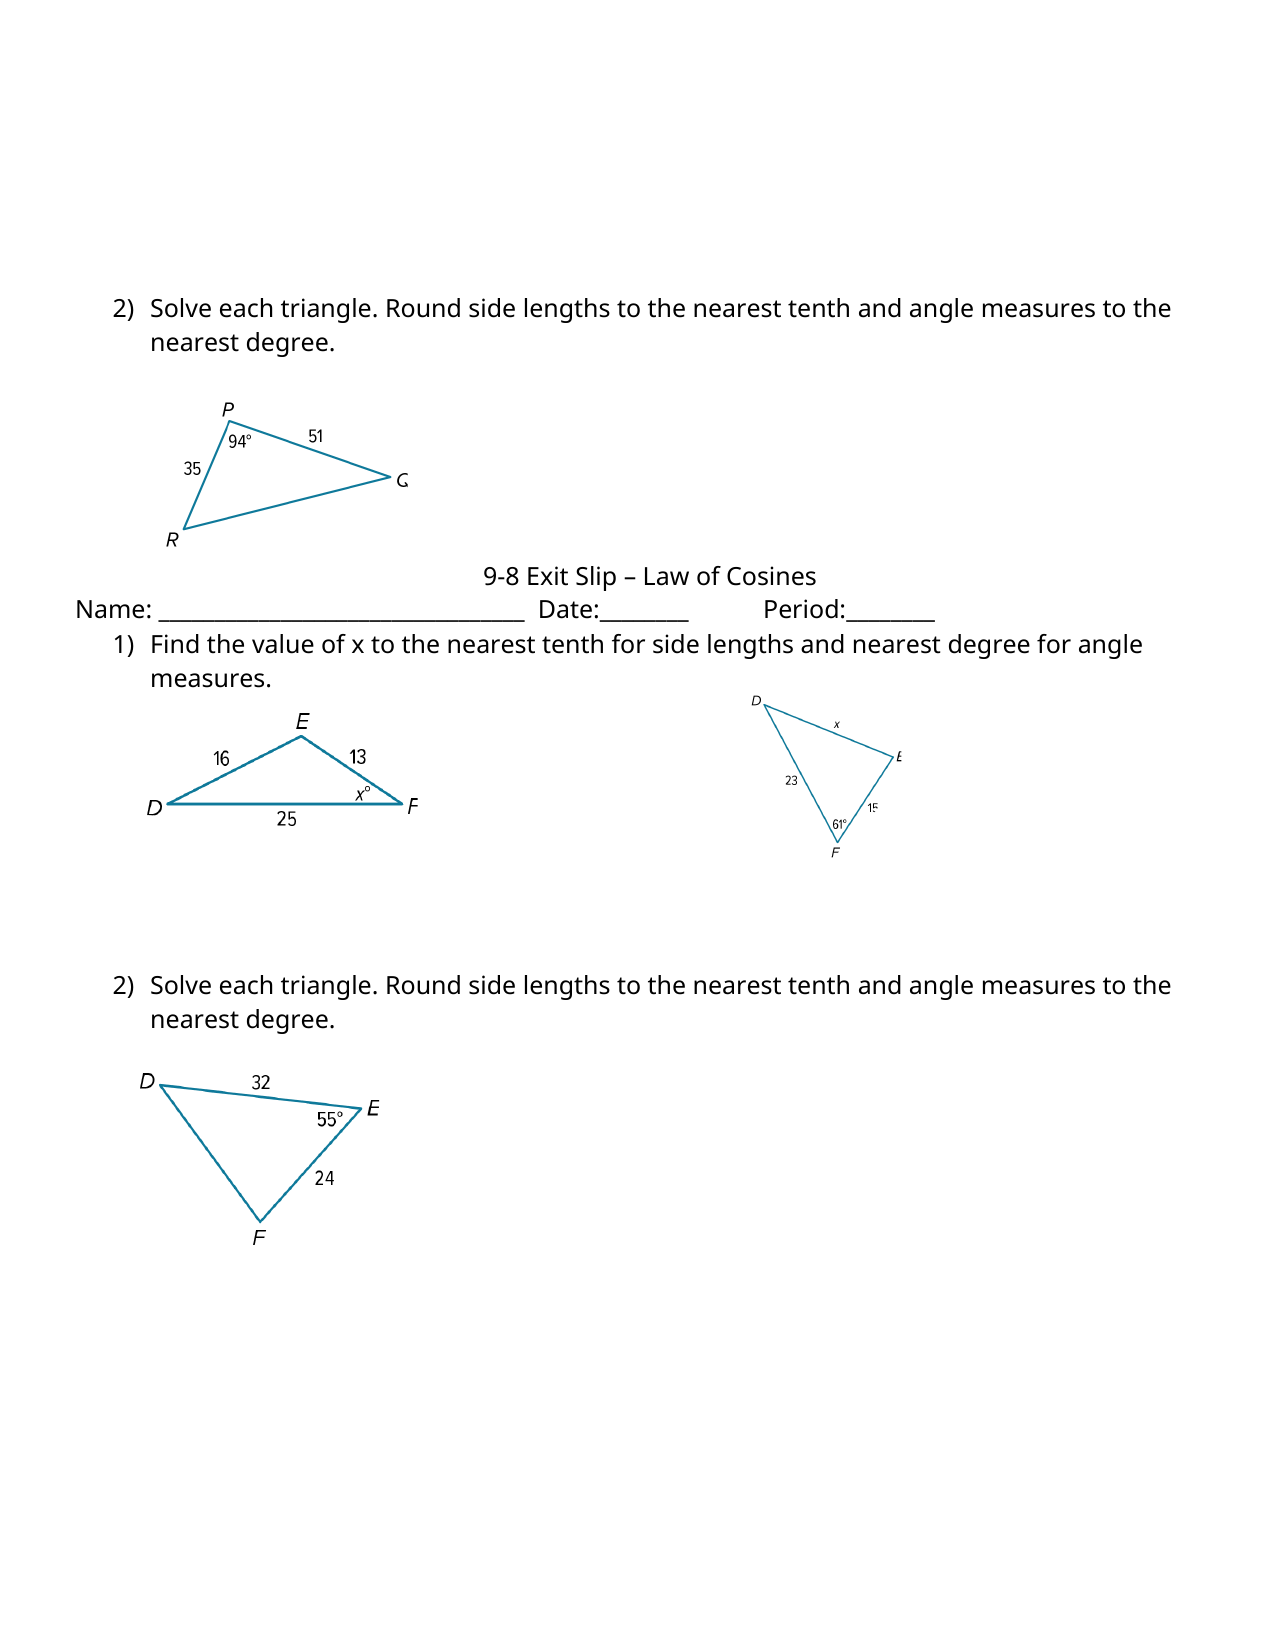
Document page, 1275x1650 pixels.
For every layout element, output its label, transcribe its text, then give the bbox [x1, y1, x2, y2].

picture [147, 709, 418, 831]
picture [166, 399, 408, 550]
list Find the value of x to the nearest tenth for side lengths and nearest degree for angle measures. [112, 626, 1200, 694]
list Solve each triangle. Round side lengths to the nearest tenth and angle measures to the nearest degree. [112, 291, 1200, 359]
text Name: _________________________________ Date:________ Period:________ [75, 592, 1200, 626]
list Solve each triangle. Round side lengths to the nearest tenth and angle measures to the nearest degree. [112, 968, 1200, 1036]
picture [751, 693, 902, 858]
text 9-8 Exit Slip – Law of Cosines [75, 558, 1200, 592]
picture [139, 1070, 380, 1249]
